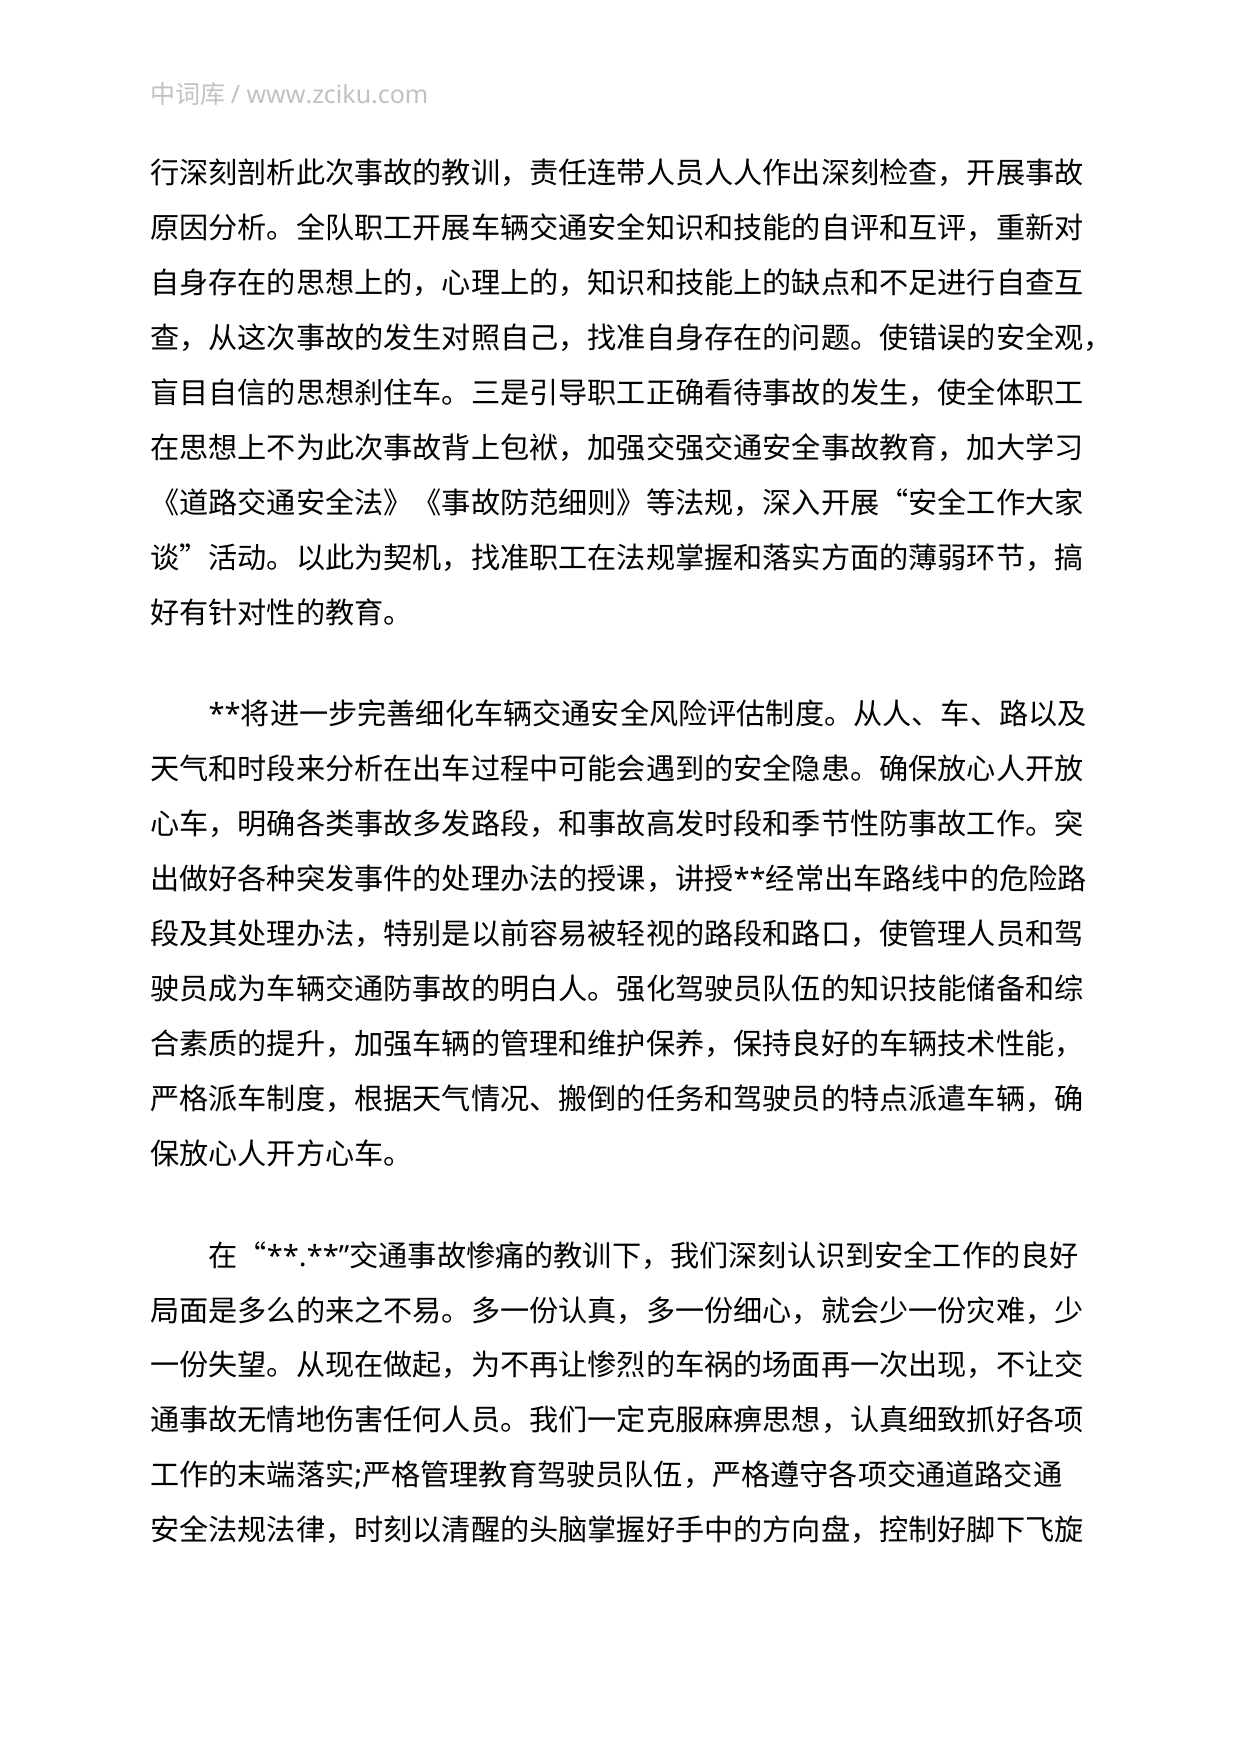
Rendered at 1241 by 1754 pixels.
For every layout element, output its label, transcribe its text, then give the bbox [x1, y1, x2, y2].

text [150, 150, 1090, 631]
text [150, 1232, 1090, 1549]
text **将进一步完善细化车辆交通安全风险评估制度。从人、车、路以及天气和时段来分析在出车过程中可能会遇到的安全隐患。确保放心人开放心车，明确各类事故多发路段，和事故高发时段和季节性防事故工作。突出做好各种突发事件的处理办法的授课，讲授**经常出车路线中的危险路段及其处理办法，特别是以前容易被轻视的路段和路口，使管理人员和驾驶员成为车辆交通防事故的明白人。强化驾驶员队伍的知识技能储备和综合素质的提升，加强车辆的管理和维护保养，保持良好的车辆技术性能，严格派车制度，根据天气情况、搬倒的任务和驾驶员的特点派遣车辆，确保放心人开方心车。 [150, 691, 1090, 1173]
